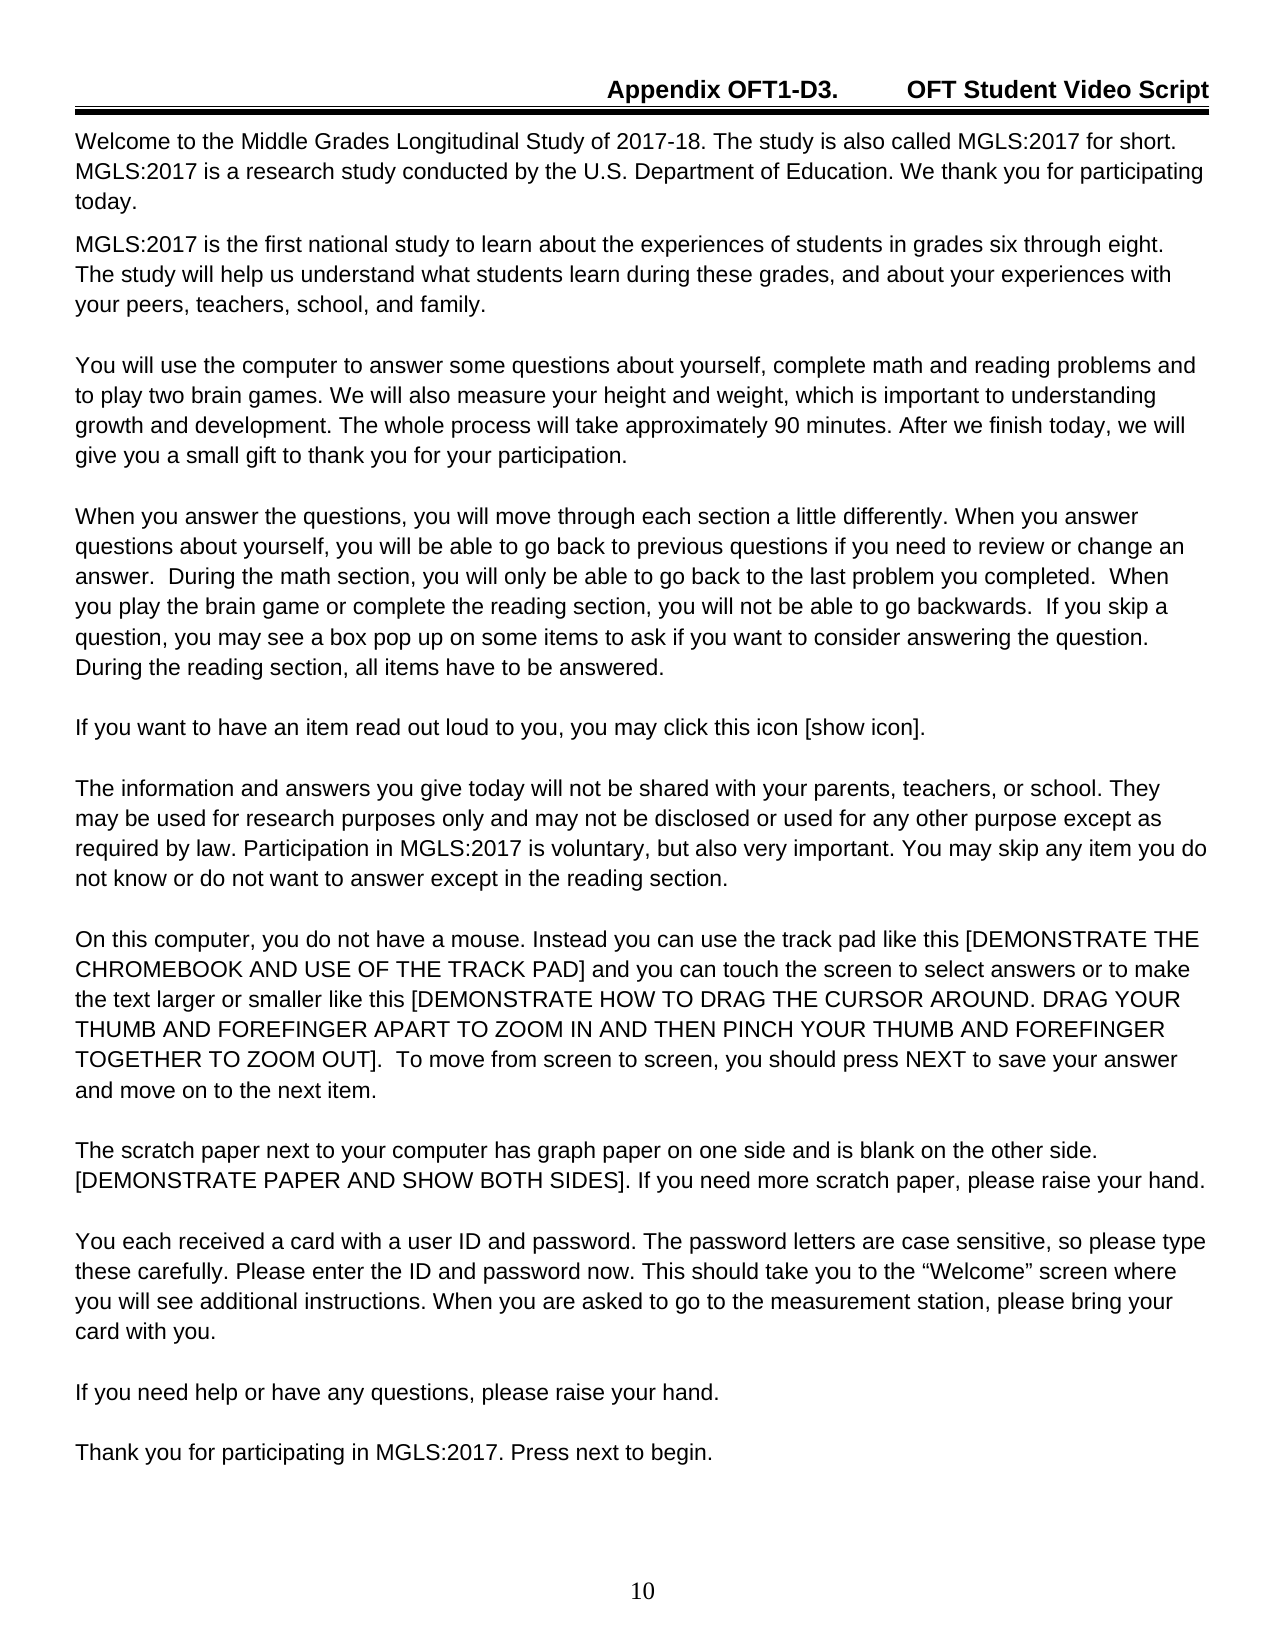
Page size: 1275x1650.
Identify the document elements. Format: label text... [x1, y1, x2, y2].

text If you need help or have any questions, please raise your hand. [75, 1379, 1209, 1405]
text Thank you for participating in MGLS:2017. Press next to begin. [75, 1439, 1209, 1466]
text On this computer, you do not have a mouse. Instead you can use the track pad like this [DEMONSTRATE THE CHROMEBOOK AND USE OF THE TRACK PAD] and you can touch the screen to select answers or to make the text larger or smaller like this [DEMONSTRATE HOW TO DRAG THE CURSOR AROUND. DRAG YOUR THUMB AND FOREFINGER APART TO ZOOM IN AND THEN PINCH YOUR THUMB AND FOREFINGER TOGETHER TO ZOOM OUT]. To move from screen to screen, you should press NEXT to save your answer and move on to the next item. [75, 926, 1209, 1103]
text Appendix OFT1-D3. OFT Student Video Script [75, 75, 1209, 106]
text If you want to have an item read out loud to you, you may click this icon [show icon]. [75, 714, 1209, 741]
text You will use the computer to answer some questions about yourself, complete math and reading problems and to play two brain games. We will also measure your height and weight, which is important to understanding growth and development. The whole process will take approximately 90 minutes. After we finish today, we will give you a small gift to thank you for your participation. [75, 352, 1209, 469]
text When you answer the questions, you will move through each section a little differently. When you answer questions about yourself, you will be able to go back to previous questions if you need to review or change an answer. During the math section, you will only be able to go back to the last problem you completed. When you play the brain game or complete the reading section, you will not be able to go backwards. If you skip a question, you may see a box pop up on some items to ask if you want to consider answering the question. During the reading section, all items have to be answered. [75, 503, 1209, 680]
text The scratch paper next to your computer has graph paper on one side and is blank on the other side. [DEMONSTRATE PAPER AND SHOW BOTH SIDES]. If you need more scratch paper, please raise your hand. [75, 1137, 1209, 1194]
text Welcome to the Middle Grades Longitudinal Study of 2017-18. The study is also called MGLS:2017 for short. MGLS:2017 is a research study conducted by the U.S. Department of Education. We thank you for participating today. [75, 128, 1209, 214]
text MGLS:2017 is the first national study to learn about the experiences of students in grades six through eight. The study will help us understand what students learn during these grades, and about your experiences with your peers, teachers, school, and family. [75, 231, 1209, 318]
text You each received a card with a user ID and password. The password letters are case sensitive, so please type these carefully. Please enter the ID and password now. This should take you to the “Welcome” screen where you will see additional instructions. When you are asked to go to the measurement station, please bring your card with you. [75, 1228, 1209, 1345]
text The information and answers you give today will not be shared with your parents, teachers, or school. They may be used for research purposes only and may not be disclosed or used for any other purpose except as required by law. Participation in MGLS:2017 is voluntary, but also very important. You may skip any item you do not know or do not want to answer except in the reading section. [75, 774, 1209, 892]
